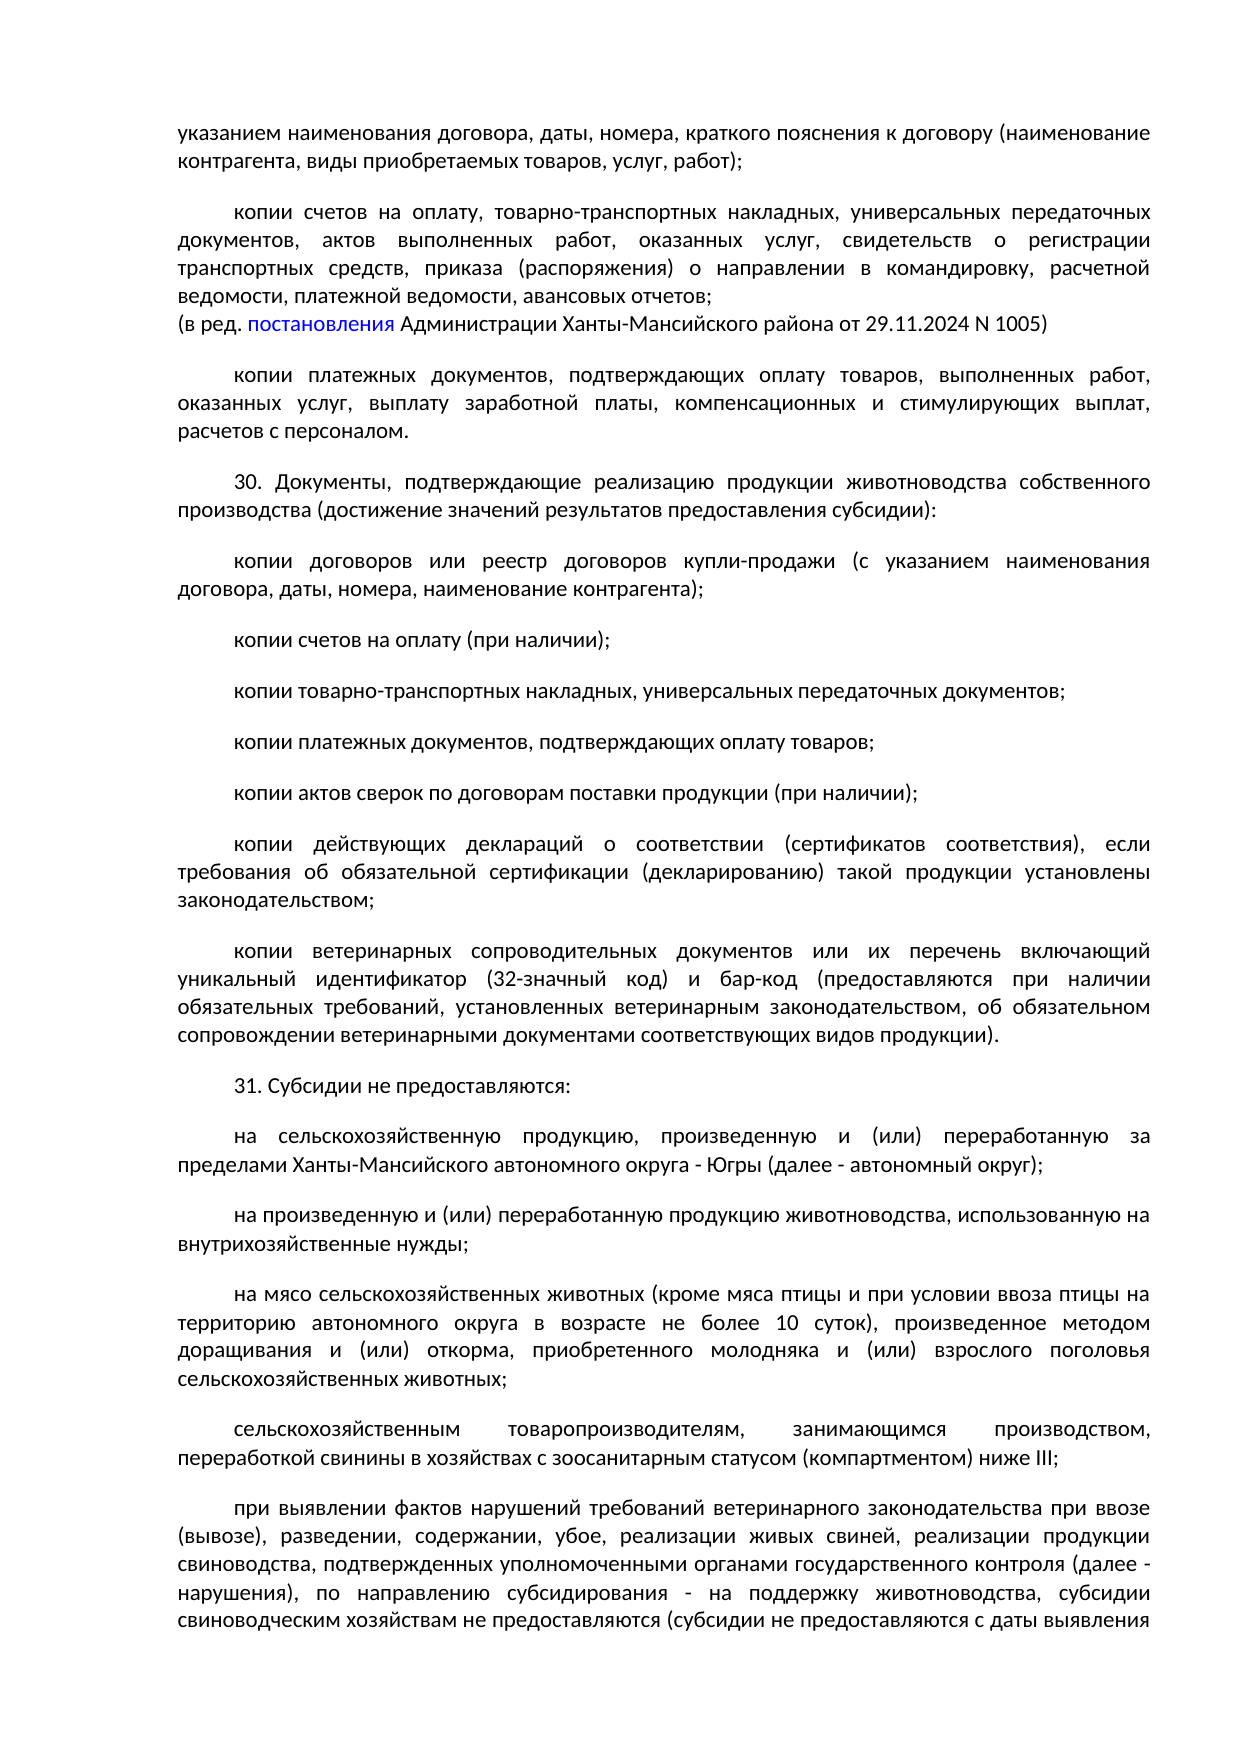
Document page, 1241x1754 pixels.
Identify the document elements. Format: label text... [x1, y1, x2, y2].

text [177, 118, 1152, 174]
text копии счетов на оплату, товарно-транспортных накладных, универсальных передаточных документов, актов выполненных работ, оказанных услуг, свидетельств о регистрации транспортных средств, приказа (распоряжения) о направлении в командировку, расчетной ведомости, платежной ведомости, авансовых отчетов; [177, 197, 1152, 309]
text копии платежных документов, подтверждающих оплату товаров, выполненных работ, оказанных услуг, выплату заработной платы, компенсационных и стимулирующих выплат, расчетов с персоналом. [177, 360, 1152, 444]
text копии ветеринарных сопроводительных документов или их перечень включающий уникальный идентификатор (32-значный код) и бар-код (предоставляются при наличии обязательных требований, установленных ветеринарным законодательством, об обязательном сопровождении ветеринарными документами соответствующих видов продукции). [177, 936, 1152, 1048]
text копии действующих деклараций о соответствии (сертификатов соответствия), если требования об обязательной сертификации (декларированию) такой продукции установлены законодательством; [177, 829, 1152, 913]
text копии платежных документов, подтверждающих оплату товаров; [177, 727, 1152, 755]
text 30. Документы, подтверждающие реализацию продукции животноводства собственного производства (достижение значений результатов предоставления субсидии): [177, 467, 1152, 523]
text на сельскохозяйственную продукцию, произведенную и (или) переработанную за пределами Ханты-Мансийского автономного округа - Югры (далее - автономный округ); [177, 1122, 1152, 1178]
text сельскохозяйственным товаропроизводителям, занимающимся производством, переработкой свинины в хозяйствах с зоосанитарным статусом (компартментом) ниже III; [177, 1414, 1152, 1471]
text копии актов сверок по договорам поставки продукции (при наличии); [177, 778, 1152, 806]
text (в ред. постановления Администрации Ханты-Мансийского района от 29.11.2024 N 1005) [177, 309, 1152, 337]
text копии товарно-транспортных накладных, универсальных передаточных документов; [177, 676, 1152, 704]
text на произведенную и (или) переработанную продукцию животноводства, использованную на внутрихозяйственные нужды; [177, 1201, 1152, 1257]
text копии счетов на оплату (при наличии); [177, 625, 1152, 653]
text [177, 1493, 1152, 1634]
text копии договоров или реестр договоров купли-продажи (с указанием наименования договора, даты, номера, наименование контрагента); [177, 546, 1152, 602]
text 31. Субсидии не предоставляются: [177, 1071, 1152, 1099]
text на мясо сельскохозяйственных животных (кроме мяса птицы и при условии ввоза птицы на территорию автономного округа в возрасте не более 10 суток), произведенное методом доращивания и (или) откорма, приобретенного молодняка и (или) взрослого поголовья сельскохозяйственных животных; [177, 1279, 1152, 1392]
